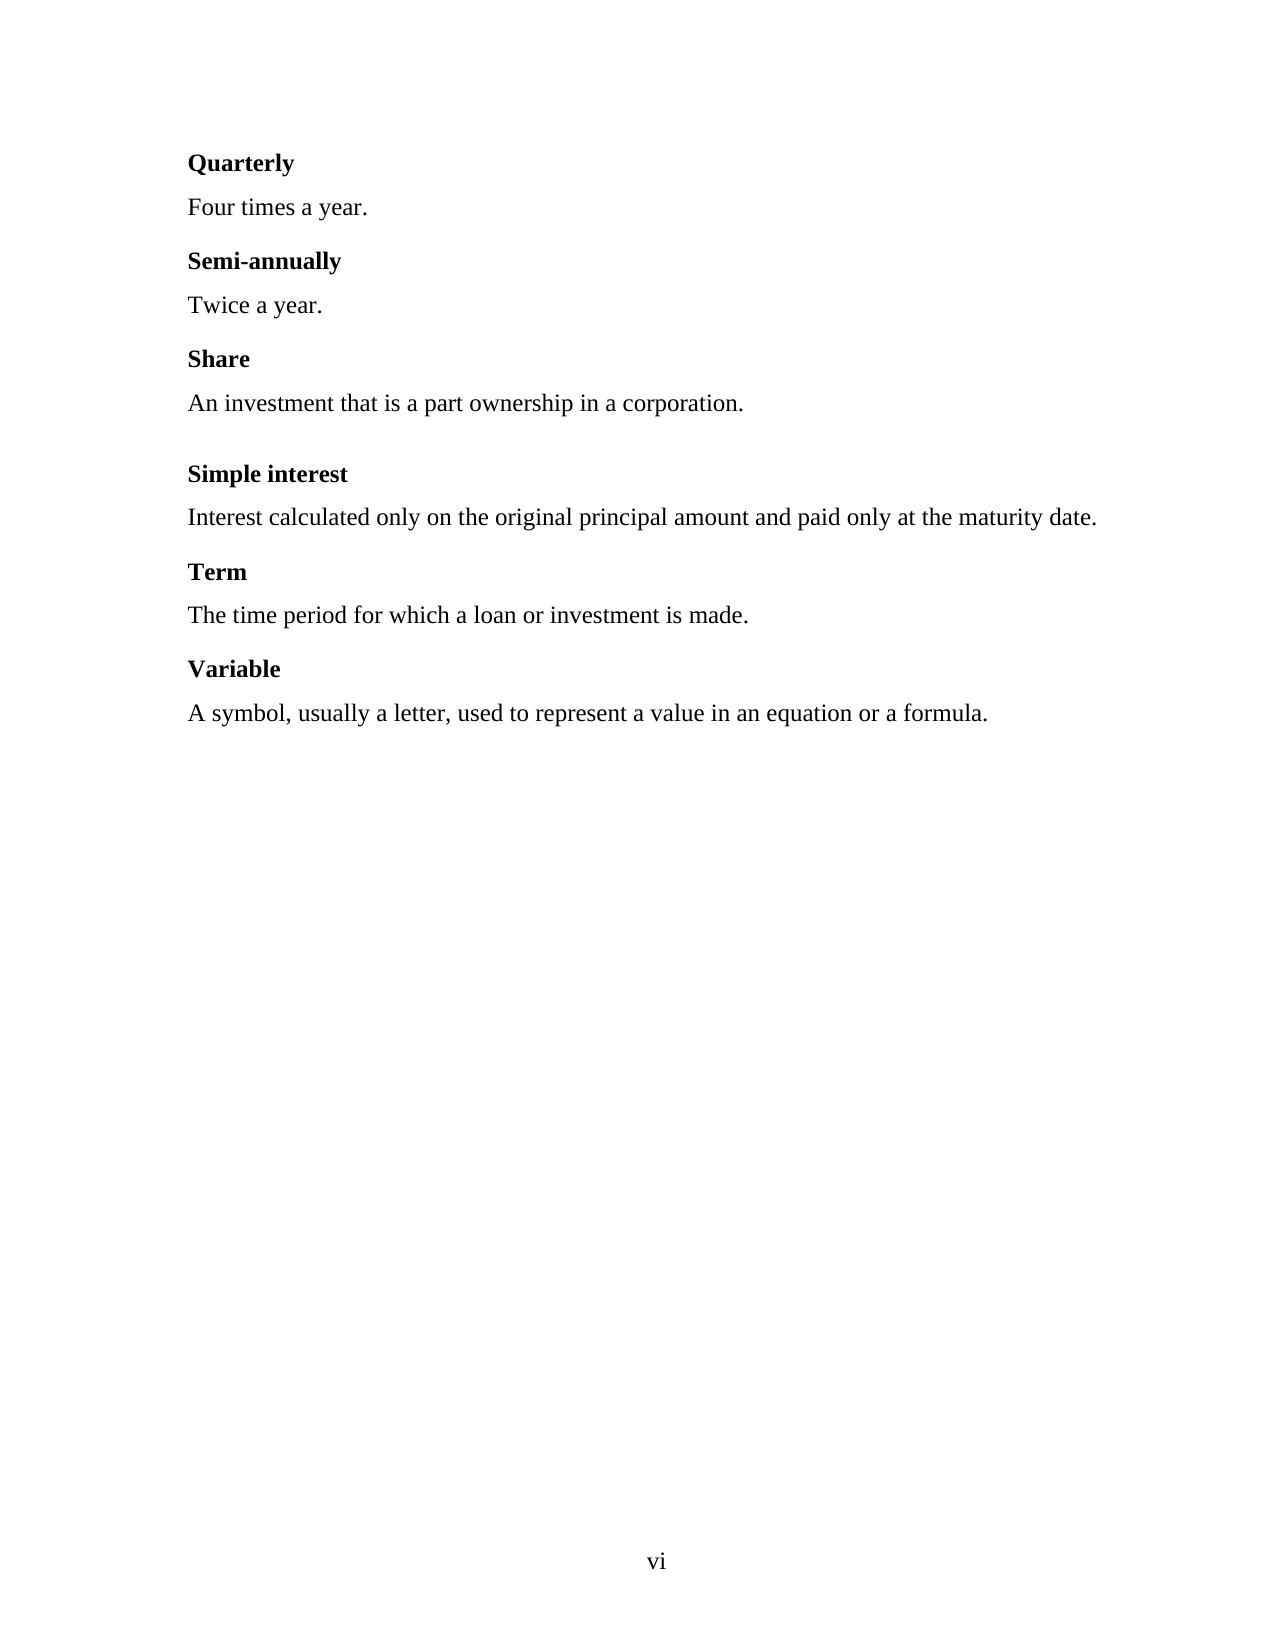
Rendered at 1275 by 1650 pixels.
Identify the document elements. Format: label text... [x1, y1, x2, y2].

text Quarterly [187, 150, 1125, 177]
text The time period for which a loan or investment is made. [187, 602, 1125, 629]
text Four times a year. [187, 194, 1125, 221]
text Twice a year. [187, 292, 1125, 319]
text Semi-annually [187, 248, 1125, 275]
text Term [187, 558, 1125, 585]
text An investment that is a part ownership in a corporation. [187, 389, 1125, 417]
text Variable [187, 656, 1125, 683]
text Share [187, 346, 1125, 373]
text Interest calculated only on the original principal amount and paid only at the maturity date. [187, 504, 1125, 531]
text Simple interest [187, 460, 1125, 487]
text A symbol, usually a letter, used to represent a value in an equation or a formula. [187, 700, 1125, 727]
